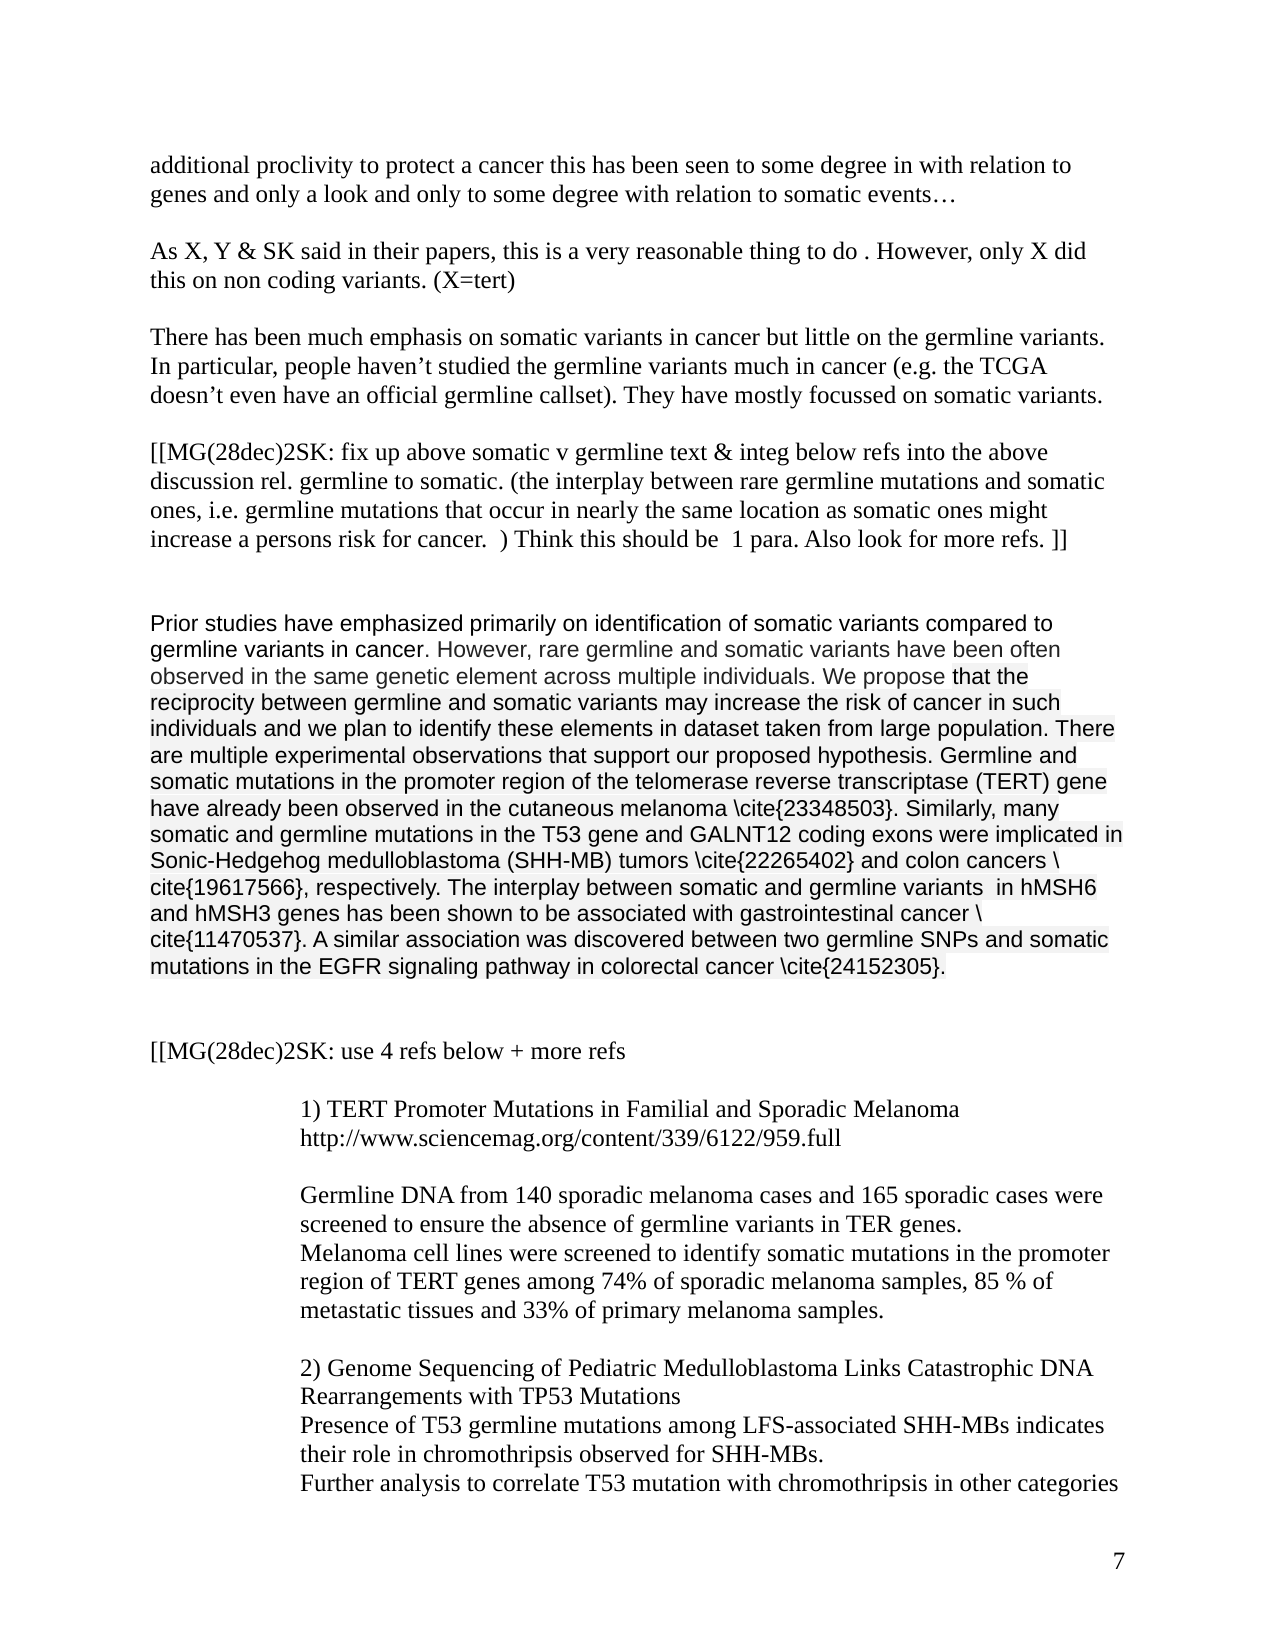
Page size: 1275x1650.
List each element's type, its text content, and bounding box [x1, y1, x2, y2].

text As X, Y & SK said in their papers, this is a very reasonable thing to do . However, only X did this on non coding variants. (X=tert) [150, 236, 1125, 294]
text [[MG(28dec)2SK: fix up above somatic v germline text & integ below refs into the above discussion rel. germline to somatic. (the interplay between rare germline mutations and somatic ones, i.e. germline mutations that occur in nearly the same location as somatic ones might increase a persons risk for cancer. ) Think this should be 1 para. Also look for more refs. ]] [150, 437, 1125, 552]
text There has been much emphasis on somatic variants in cancer but little on the germline variants. In particular, people haven’t studied the germline variants much in cancer (e.g. the TCGA doesn’t even have an official germline callset). They have mostly focussed on somatic variants. [150, 322, 1125, 409]
text http://www.sciencemag.org/content/339/6122/959.full [300, 1123, 1125, 1151]
text 2) Genome Sequencing of Pediatric Medulloblastoma Links Catastrophic DNA Rearrangements with TP53 Mutations [300, 1353, 1125, 1410]
text Prior studies have emphasized primarily on identification of somatic variants compared to germline variants in cancer. However, rare germline and somatic variants have been often observed in the same genetic element across multiple individuals. We propose that the reciprocity between germline and somatic variants may increase the risk of cancer in such individuals and we plan to identify these elements in dataset taken from large population. There are multiple experimental observations that support our proposed hypothesis. Germline and somatic mutations in the promoter region of the telomerase reverse transcriptase (TERT) gene have already been observed in the cutaneous melanoma \cite{23348503}. Similarly, many somatic and germline mutations in the T53 gene and GALNT12 coding exons were implicated in Sonic-Hedgehog medulloblastoma (SHH-MB) tumors \cite{22265402} and colon cancers \cite{19617566}, respectively. The interplay between somatic and germline variants in hMSH6 and hMSH3 genes has been shown to be associated with gastrointestinal cancer \cite{11470537}. A similar association was discovered between two germline SNPs and somatic mutations in the EGFR signaling pathway in colorectal cancer \cite{24152305}. [150, 610, 1125, 979]
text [300, 1468, 1125, 1496]
text [[MG(28dec)2SK: use 4 refs below + more refs [150, 1036, 1125, 1065]
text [150, 150, 1125, 207]
text Presence of T53 germline mutations among LFS-associated SHH-MBs indicates their role in chromothripsis observed for SHH-MBs. [300, 1410, 1125, 1468]
text Melanoma cell lines were screened to identify somatic mutations in the promoter region of TERT genes among 74% of sporadic melanoma samples, 85 % of metastatic tissues and 33% of primary melanoma samples. [300, 1238, 1125, 1324]
text Germline DNA from 140 sporadic melanoma cases and 165 sporadic cases were screened to ensure the absence of germline variants in TER genes. [300, 1180, 1125, 1238]
text 1) TERT Promoter Mutations in Familial and Sporadic Melanoma [300, 1094, 1125, 1123]
